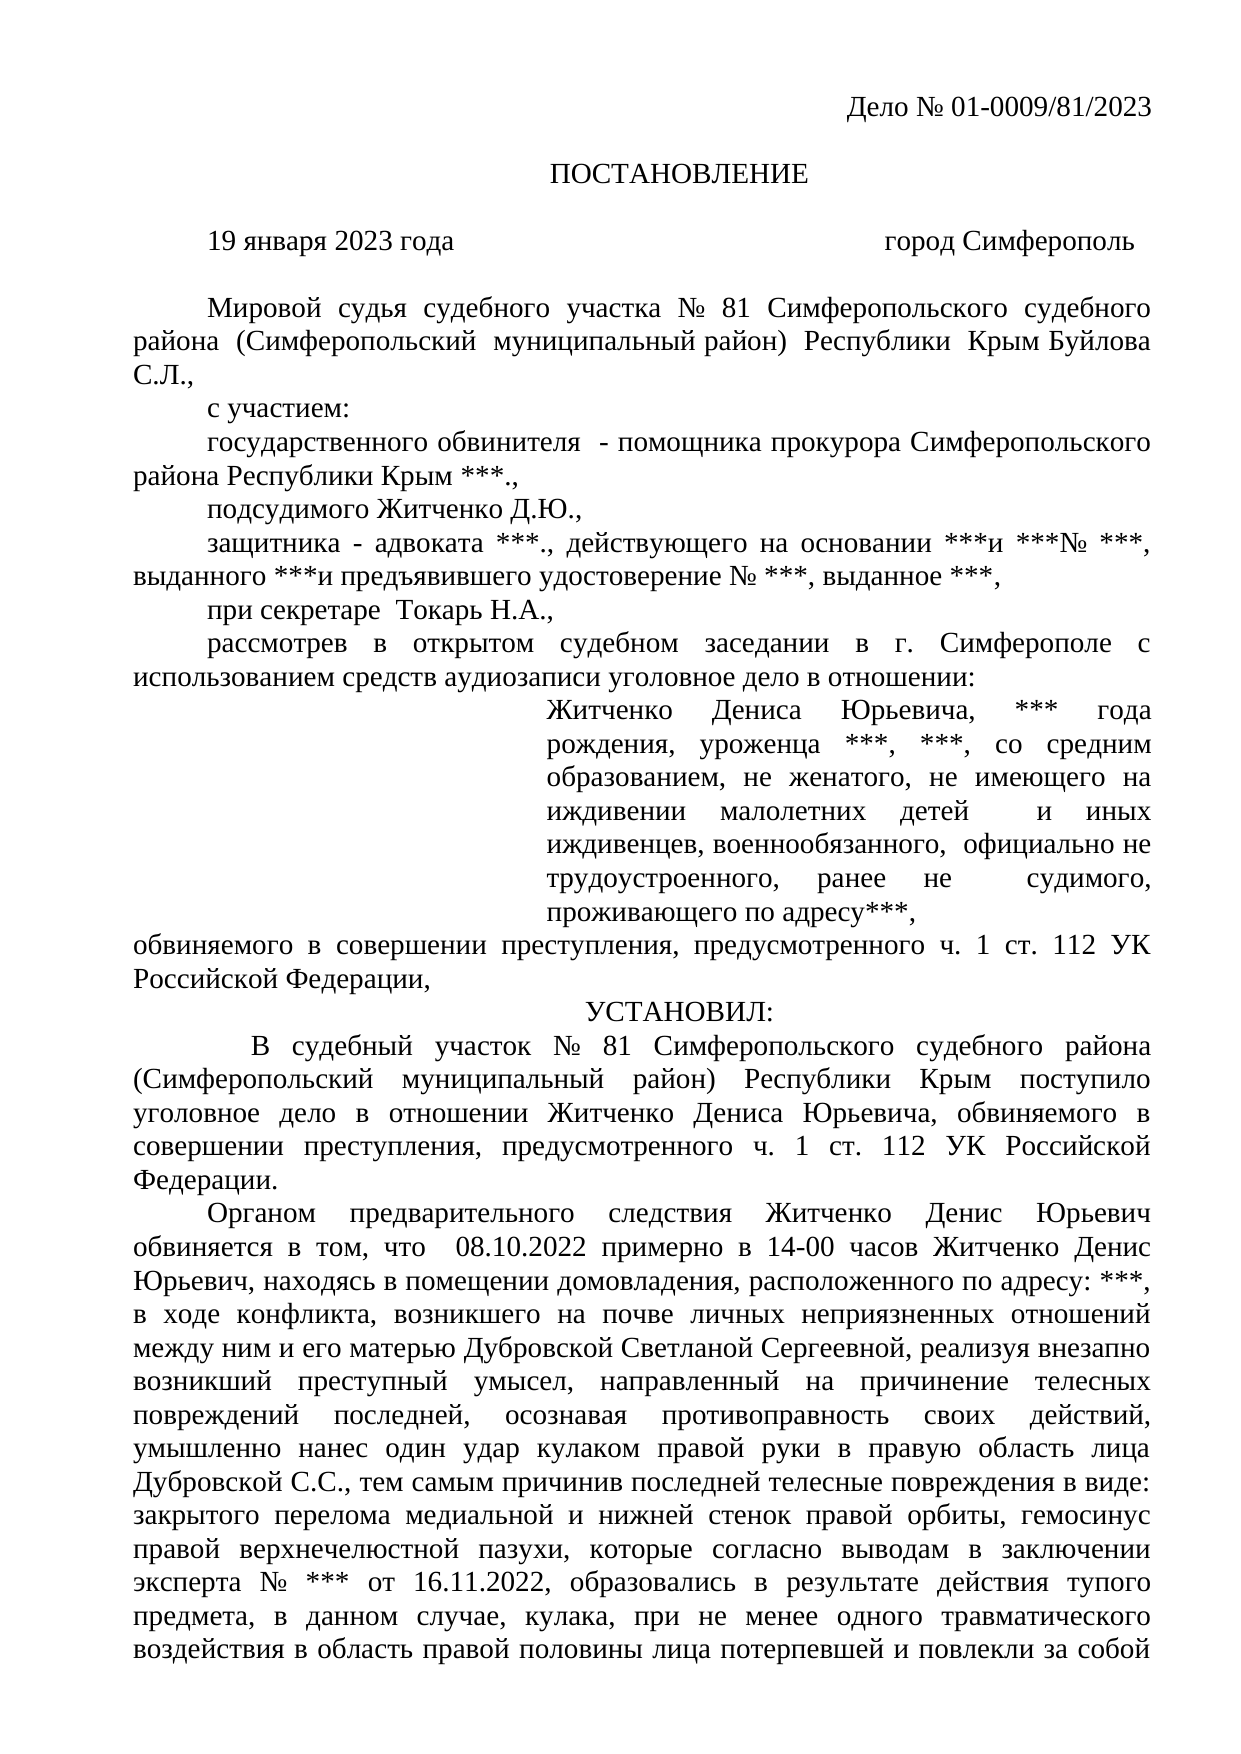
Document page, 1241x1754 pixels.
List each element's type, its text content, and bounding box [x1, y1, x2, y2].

text В судебный участок № 81 Симферопольского судебного района (Симферопольский муниципальный район) Республики Крым поступило уголовное дело в отношении Житченко Дениса Юрьевича, обвиняемого в совершении преступления, предусмотренного ч. 1 ст. 112 УК Российской Федерации. [133, 1028, 1152, 1196]
text защитника - адвоката ***., действующего на основании ***и ***№ ***, выданного ***и предъявившего удостоверение № ***, выданное ***, [133, 525, 1152, 592]
text подсудимого Житченко Д.Ю., [133, 491, 1152, 525]
subtitle ПОСТАНОВЛЕНИЕ [133, 156, 1152, 189]
text при секретаре Токарь Н.А., [133, 592, 1152, 625]
text рассмотрев в открытом судебном заседании в г. Симферополе с использованием средств аудиозаписи уголовное дело в отношении: [133, 625, 1152, 692]
text обвиняемого в совершении преступления, предусмотренного ч. 1 ст. 112 УК Российской Федерации, [133, 927, 1152, 994]
text 19 января 2023 года город Симферополь [133, 223, 1152, 256]
text УСТАНОВИЛ: [133, 994, 1152, 1028]
text Житченко Дениса Юрьевича, *** года рождения, уроженца ***, ***, со средним образованием, не женатого, не имеющего на иждивении малолетних детей и иных иждивенцев, военнообязанного, официально не трудоустроенного, ранее не судимого, проживающего по адресу***, [546, 692, 1152, 927]
text государственного обвинителя - помощника прокурора Симферопольского района Республики Крым ***., [133, 424, 1152, 491]
text Мировой судья судебного участка № 81 Симферопольского судебного района (Симферопольский муниципальный район) Республики Крым Буйлова С.Л., [133, 290, 1152, 391]
text с участием: [133, 391, 1152, 424]
subtitle Дело № 01-0009/81/2023 [133, 89, 1152, 122]
